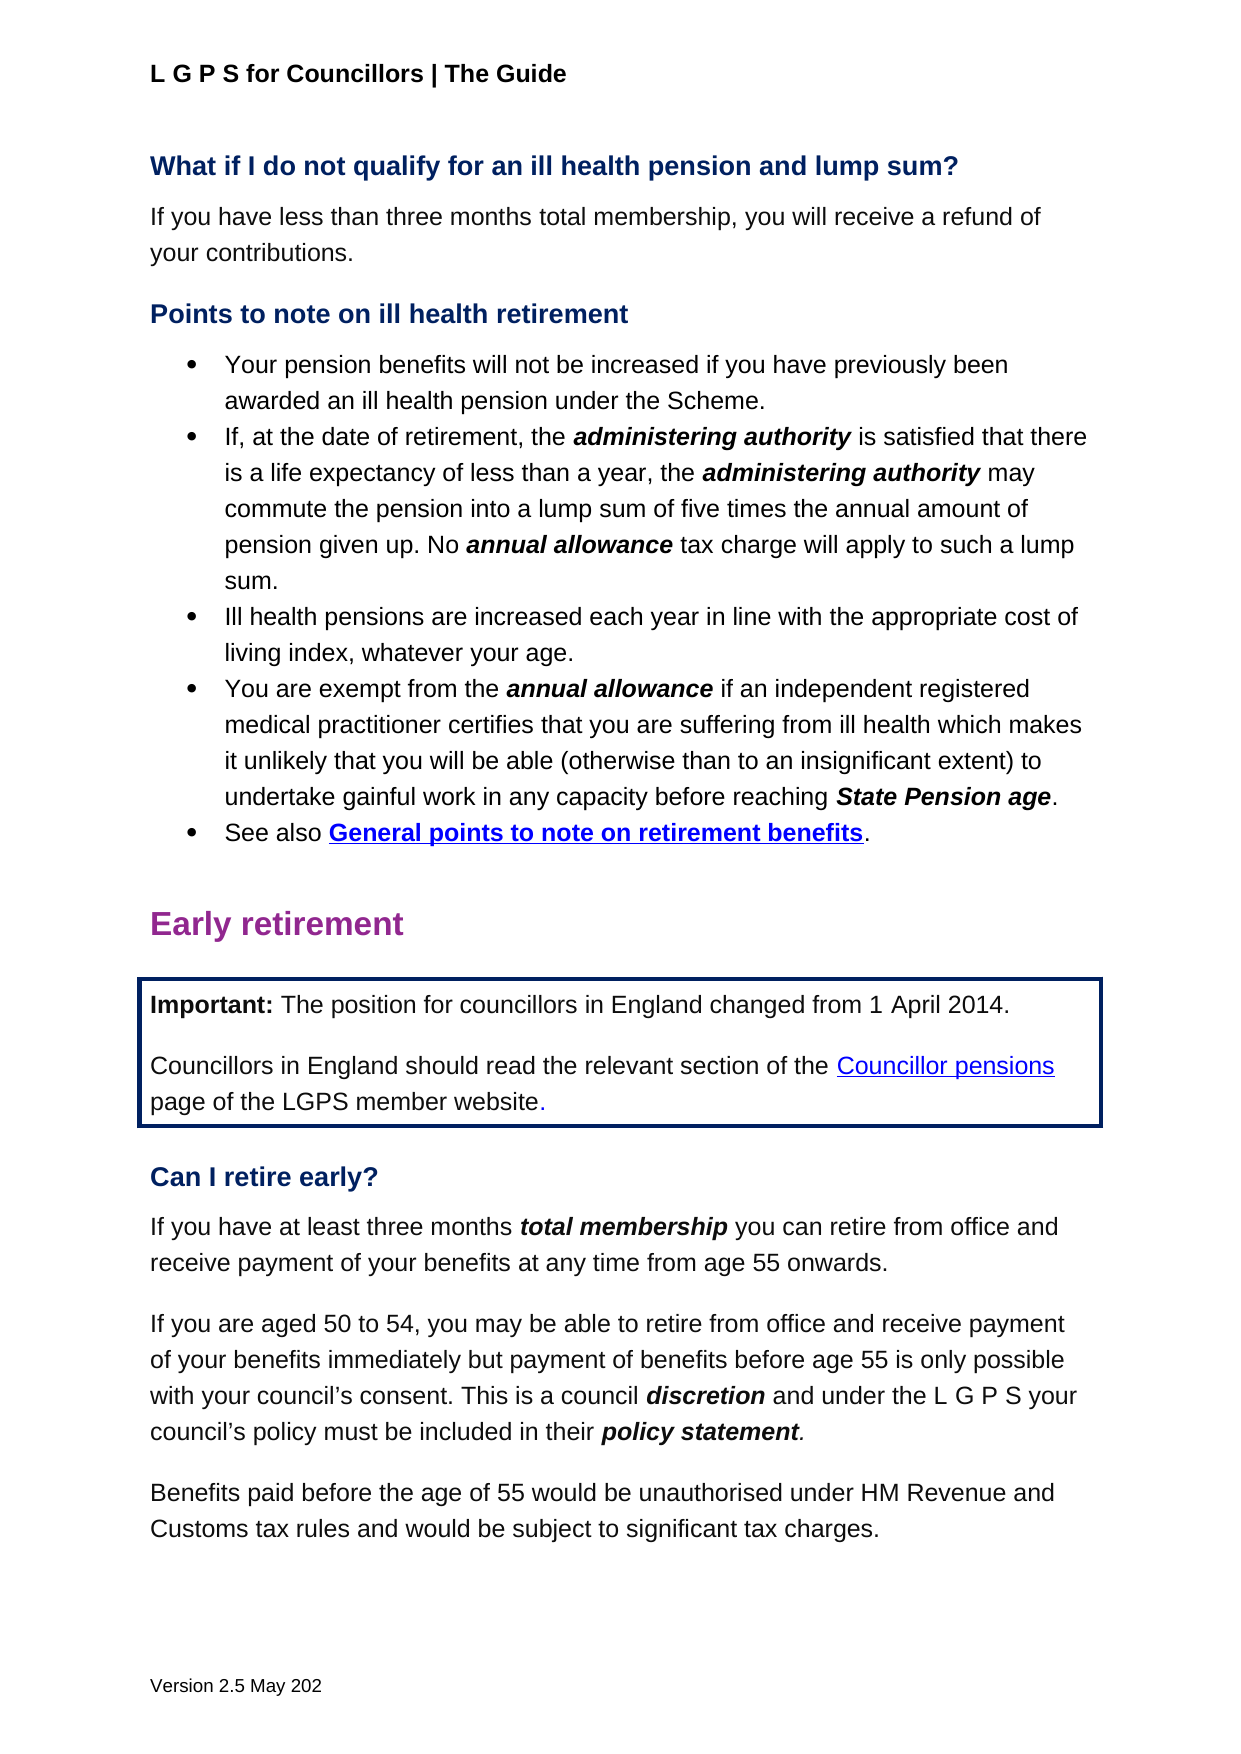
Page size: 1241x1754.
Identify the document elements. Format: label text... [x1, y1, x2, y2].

text If you have at least three months total membership you can retire from office and receive payment of your benefits at any time from age 55 onwards. [150, 1212, 1090, 1277]
list Your pension benefits will not be increased if you have previously been awarded an ill health pension under the Scheme. [187, 350, 1090, 415]
text Important: The position for councillors in England changed from 1 April 2014. [142, 981, 1099, 1018]
subtitle Can I retire early? [150, 1161, 1090, 1192]
list Ill health pensions are increased each year in line with the appropriate cost of living index, whatever your age. [187, 602, 1090, 667]
subtitle Early retirement [150, 904, 1090, 942]
text If you are aged 50 to 54, you may be able to retire from office and receive payment of your benefits immediately but payment of benefits before age 55 is only possible with your council’s consent. This is a council discretion and under the L G P S your council’s policy must be included in their policy statement. [150, 1309, 1090, 1446]
list If, at the date of retirement, the administering authority is satisfied that there is a life expectancy of less than a year, the administering authority may commute the pension into a lump sum of five times the annual amount of pension given up. No annual allowance tax charge will apply to such a lump sum. [187, 422, 1090, 594]
text Benefits paid before the age of 55 would be unauthorised under HM Revenue and Customs tax rules and would be subject to significant tax charges. [150, 1478, 1090, 1542]
text Councillors in England should read the relevant section of the Councillor pensions page of the LGPS member website. [142, 1038, 1099, 1124]
list See also General points to note on retirement benefits. [187, 818, 1090, 846]
subtitle Points to note on ill health retirement [150, 298, 1090, 330]
subtitle What if I do not qualify for an ill health pension and lump sum? [150, 150, 1090, 181]
text If you have less than three months total membership, you will receive a refund of your contributions. [150, 202, 1090, 266]
list You are exempt from the annual allowance if an independent registered medical practitioner certifies that you are suffering from ill health which makes it unlikely that you will be able (otherwise than to an insignificant extent) to undertake gainful work in any capacity before reaching State Pension age. [187, 674, 1090, 810]
